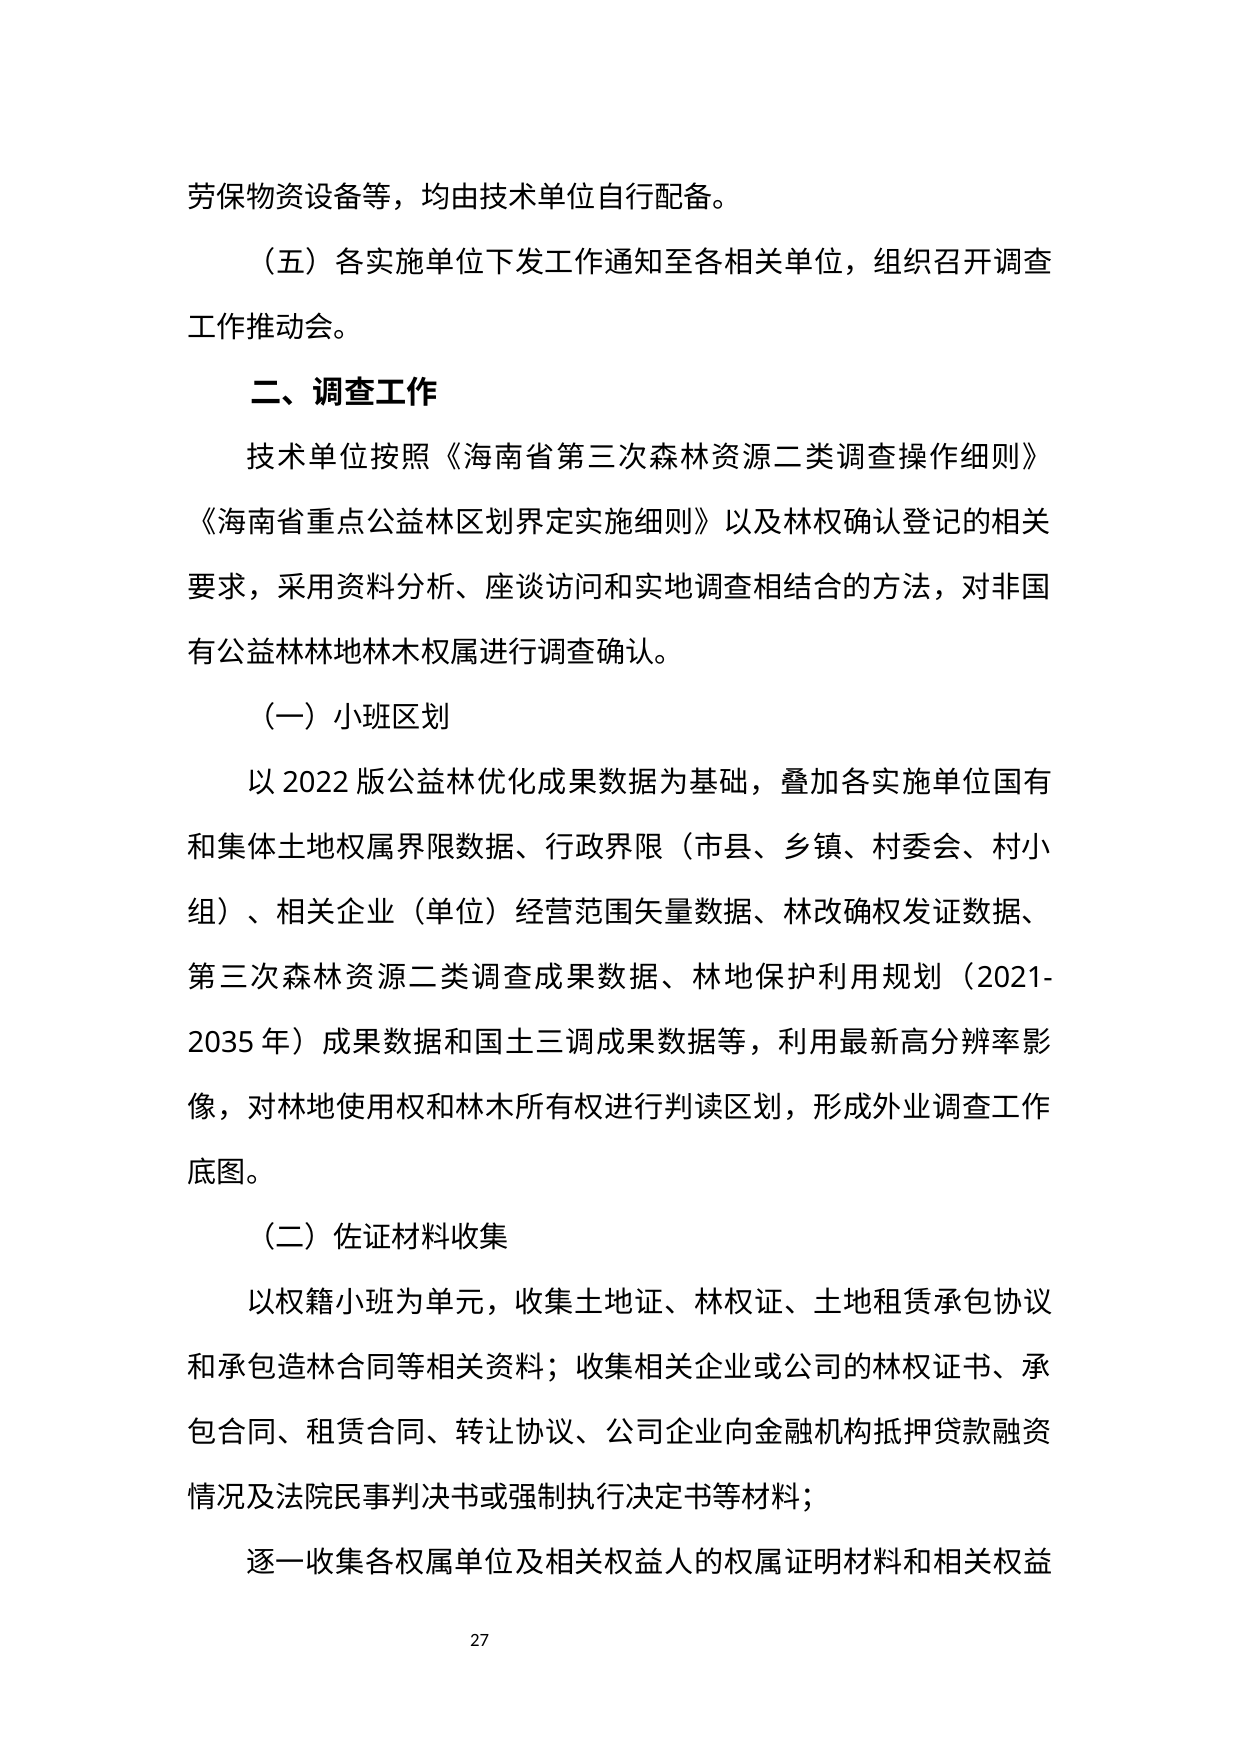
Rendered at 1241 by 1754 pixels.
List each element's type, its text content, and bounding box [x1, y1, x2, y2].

text 二、调查工作 [187, 357, 1053, 422]
text 以2022版公益林优化成果数据为基础，叠加各实施单位国有和集体土地权属界限数据、行政界限（市县、乡镇、村委会、村小组）、相关企业（单位）经营范围矢量数据、林改确权发证数据、第三次森林资源二类调查成果数据、林地保护利用规划（2021-2035年）成果数据和国土三调成果数据等，利用最新高分辨率影像，对林地使用权和林木所有权进行判读区划，形成外业调查工作底图。 [187, 747, 1053, 1202]
text 技术单位按照《海南省第三次森林资源二类调查操作细则》《海南省重点公益林区划界定实施细则》以及林权确认登记的相关要求，采用资料分析、座谈访问和实地调查相结合的方法，对非国有公益林林地林木权属进行调查确认。 [187, 422, 1053, 682]
text 以权籍小班为单元，收集土地证、林权证、土地租赁承包协议和承包造林合同等相关资料；收集相关企业或公司的林权证书、承包合同、租赁合同、转让协议、公司企业向金融机构抵押贷款融资情况及法院民事判决书或强制执行决定书等材料； [187, 1267, 1053, 1527]
text （二）佐证材料收集 [187, 1202, 1053, 1267]
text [187, 162, 1053, 227]
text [187, 1527, 1053, 1592]
text （五）各实施单位下发工作通知至各相关单位，组织召开调查工作推动会。 [187, 227, 1053, 357]
text （一）小班区划 [187, 682, 1053, 747]
